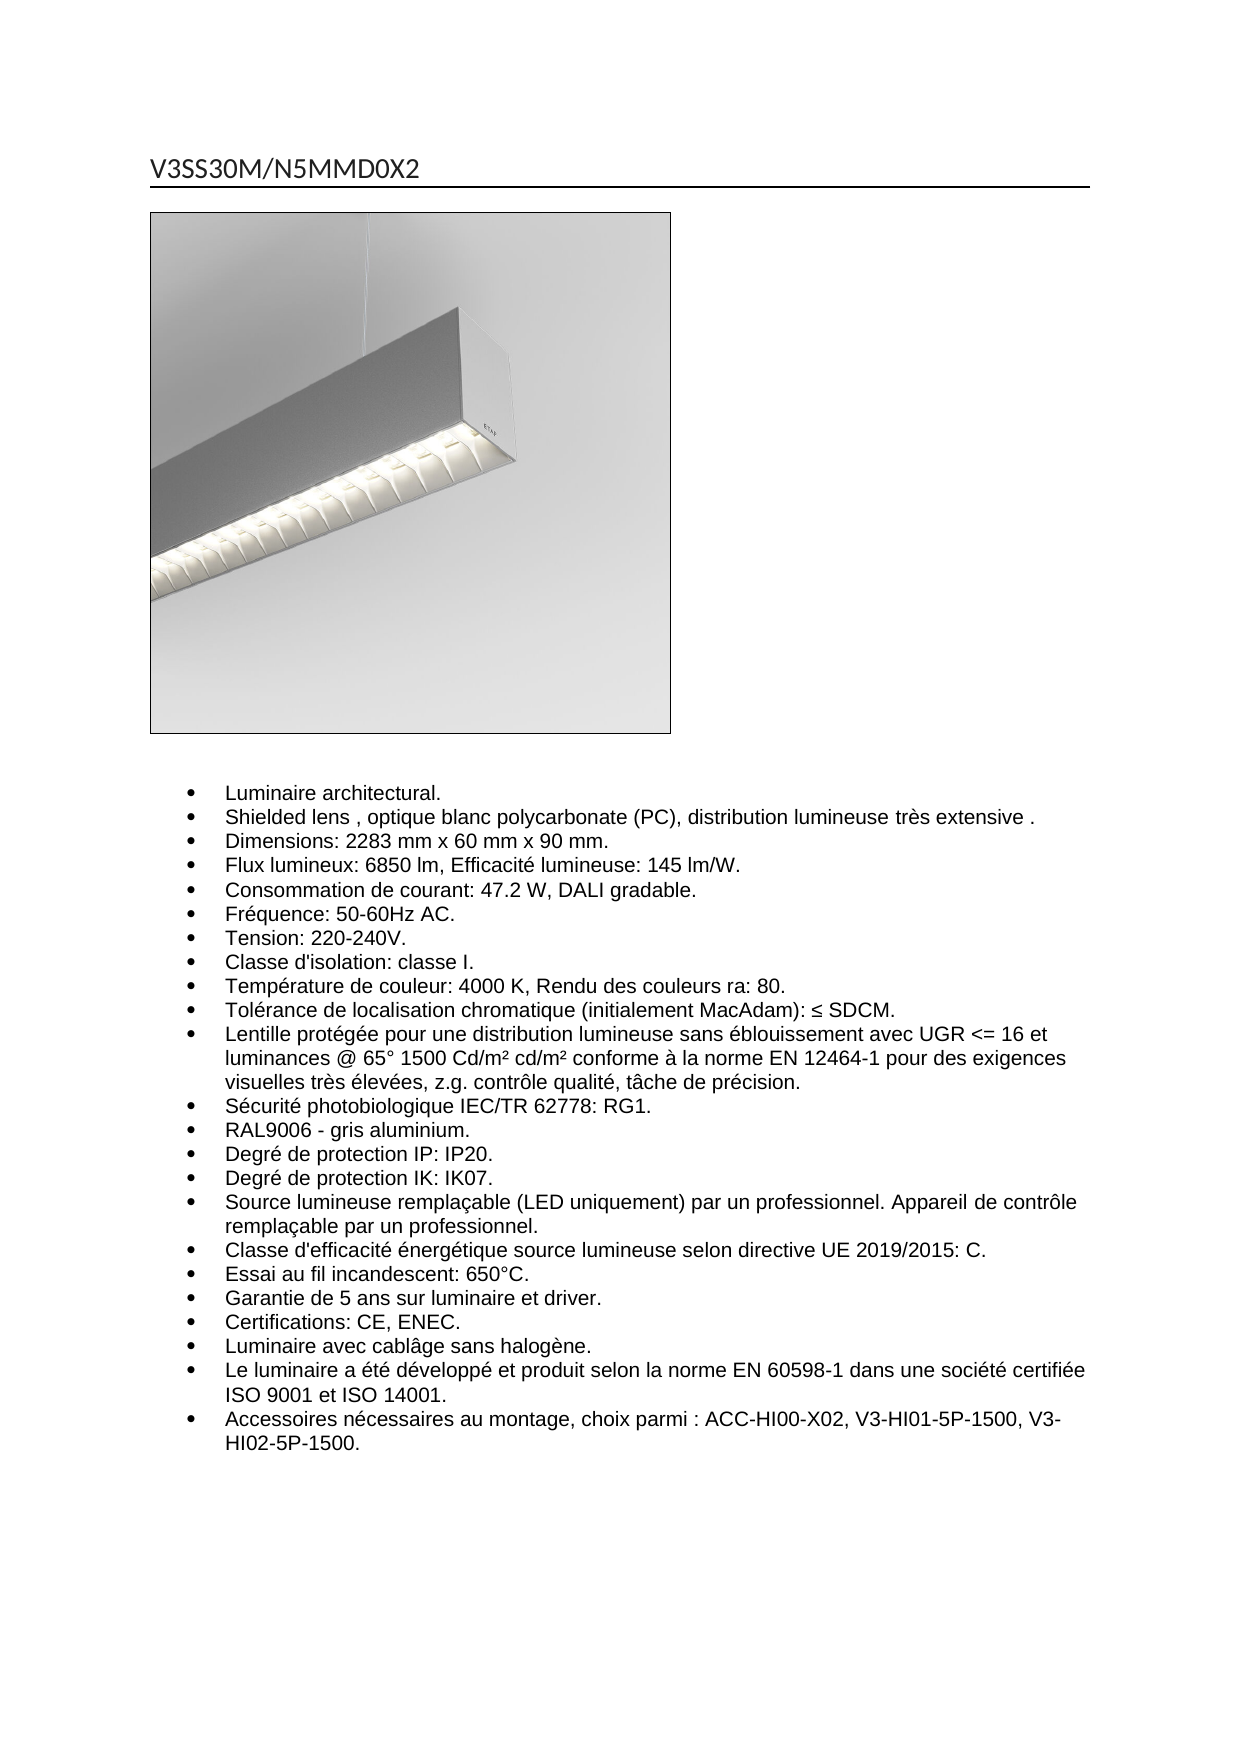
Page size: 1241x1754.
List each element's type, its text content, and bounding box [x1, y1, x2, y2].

list Certifications: CE, ENEC. [187, 1310, 1090, 1334]
list Lentille protégée pour une distribution lumineuse sans éblouissement avec UGR <= 16 et luminances @ 65° 1500 Cd/m² cd/m² conforme à la norme EN 12464-1 pour des exigences visuelles très élevées, z.g. contrôle qualité, tâche de précision. [187, 1022, 1090, 1094]
list Classe d'isolation: classe I. [187, 949, 1090, 974]
list Shielded lens , optique blanc polycarbonate (PC), distribution lumineuse très extensive . [187, 805, 1090, 829]
picture [151, 213, 670, 733]
list Tolérance de localisation chromatique (initialement MacAdam): ≤ SDCM. [187, 998, 1090, 1022]
list Degré de protection IP: IP20. [187, 1142, 1090, 1166]
list Température de couleur: 4000 K, Rendu des couleurs ra: 80. [187, 974, 1090, 998]
text V3SS30M/N5MMD0X2 [150, 150, 1090, 186]
list RAL9006 - gris aluminium. [187, 1118, 1090, 1142]
list Luminaire avec cablâge sans halogène. [187, 1334, 1090, 1358]
list Accessoires nécessaires au montage, choix parmi : ACC-HI00-X02, V3-HI01-5P-1500, V3-HI02-5P-1500. [187, 1406, 1090, 1454]
list Source lumineuse remplaçable (LED uniquement) par un professionnel. Appareil de contrôle remplaçable par un professionnel. [187, 1190, 1090, 1238]
list Le luminaire a été développé et produit selon la norme EN 60598-1 dans une société certifiée ISO 9001 et ISO 14001. [187, 1358, 1090, 1406]
list Luminaire architectural. [187, 781, 1090, 805]
list Garantie de 5 ans sur luminaire et driver. [187, 1286, 1090, 1310]
list Essai au fil incandescent: 650°C. [187, 1262, 1090, 1286]
list Tension: 220-240V. [187, 926, 1090, 949]
list Classe d'efficacité énergétique source lumineuse selon directive UE 2019/2015: C. [187, 1238, 1090, 1262]
list Dimensions: 2283 mm x 60 mm x 90 mm. [187, 829, 1090, 853]
list Sécurité photobiologique IEC/TR 62778: RG1. [187, 1094, 1090, 1118]
list Flux lumineux: 6850 lm, Efficacité lumineuse: 145 lm/W. [187, 853, 1090, 877]
list Degré de protection IK: IK07. [187, 1166, 1090, 1190]
list Fréquence: 50-60Hz AC. [187, 901, 1090, 926]
list Consommation de courant: 47.2 W, DALI gradable. [187, 877, 1090, 901]
